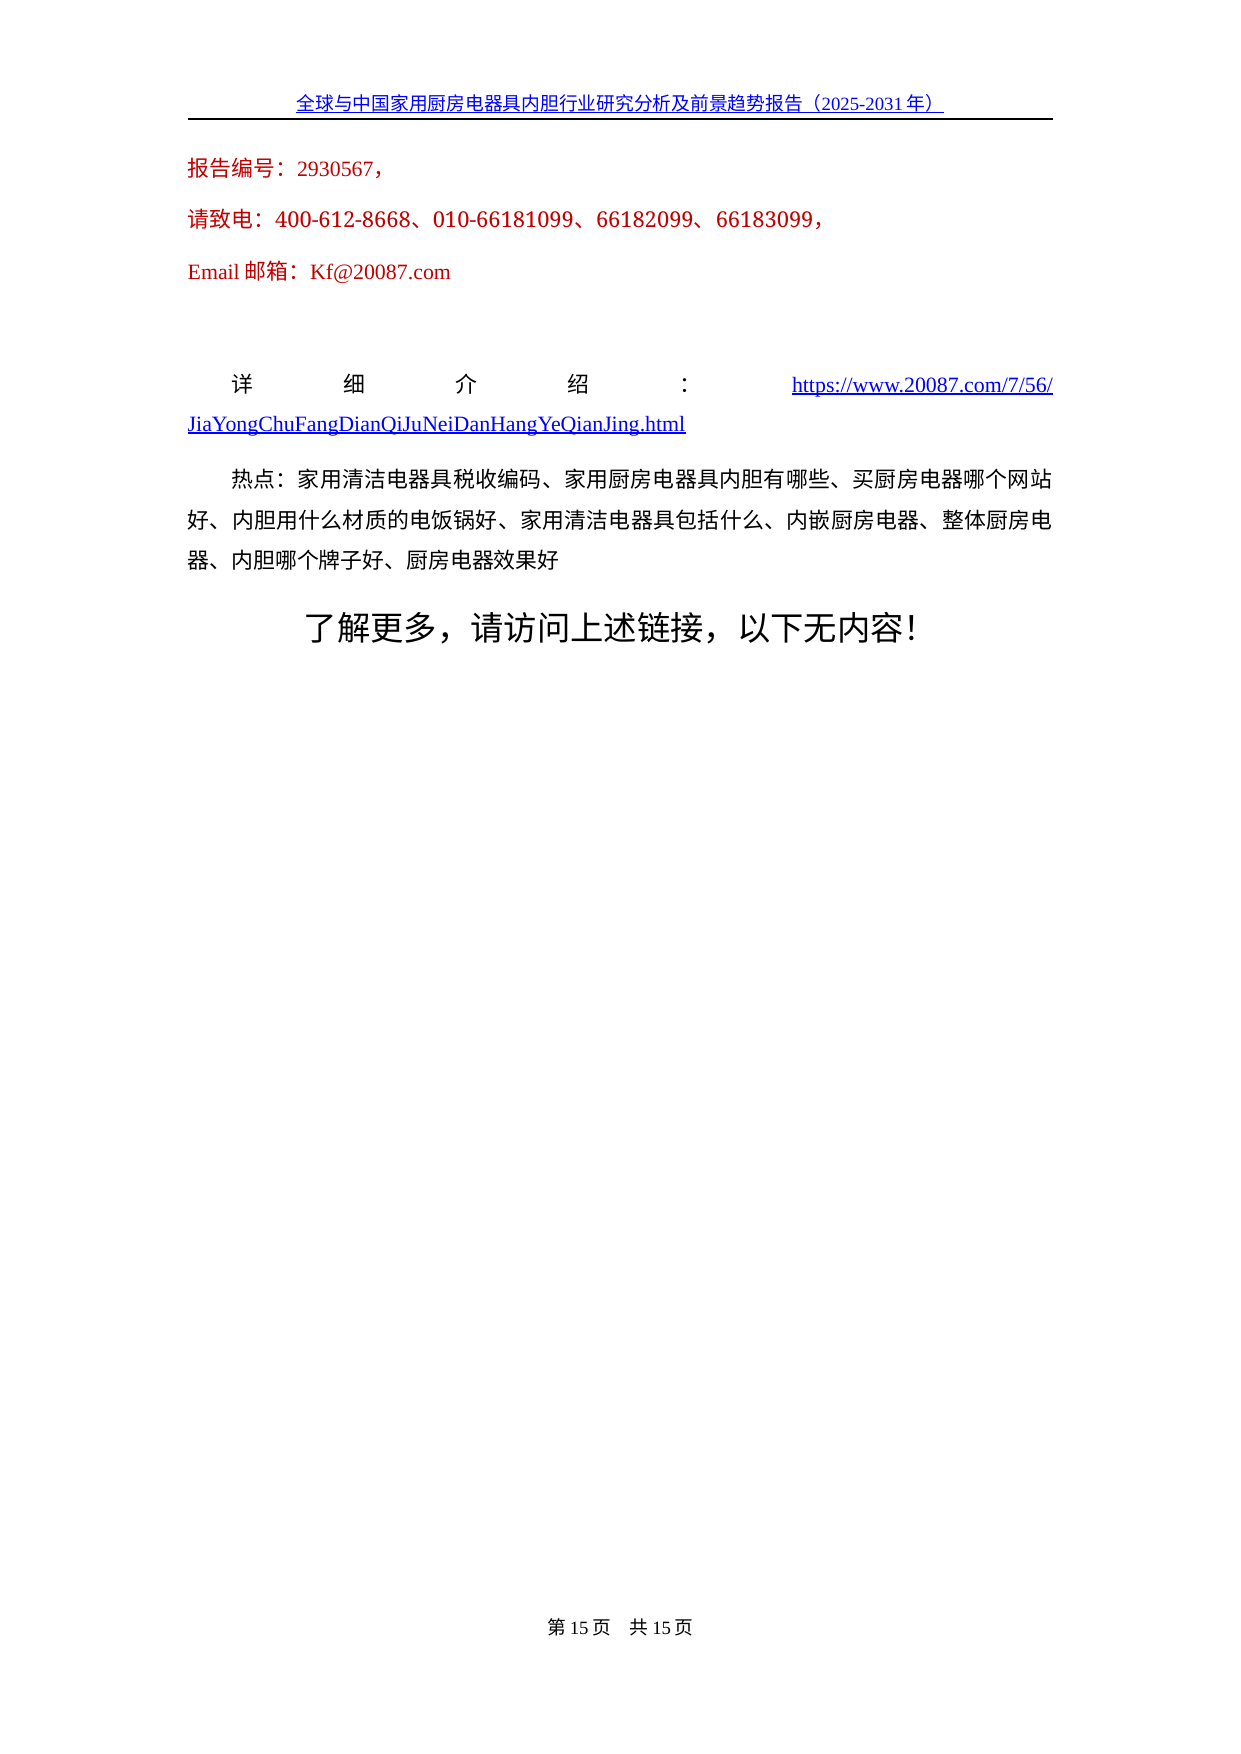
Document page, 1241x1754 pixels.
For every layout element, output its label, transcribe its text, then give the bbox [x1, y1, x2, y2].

text 热点：家用清洁电器具税收编码、家用厨房电器具内胆有哪些、买厨房电器哪个网站好、内胆用什么材质的电饭锅好、家用清洁电器具包括什么、内嵌厨房电器、整体厨房电器、内胆哪个牌子好、厨房电器效果好 [187, 462, 1053, 576]
title 了解更多，请访问上述链接，以下无内容！ [187, 593, 1053, 658]
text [187, 150, 1053, 183]
text 详细介绍：https://www.20087.com/7/56/JiaYongChuFangDianQiJuNeiDanHangYeQianJing.html [187, 366, 1053, 439]
text 请致电：400-612-8668、010-66181099、66182099、66183099， [187, 202, 1053, 234]
text Email邮箱：Kf@20087.com [187, 253, 1053, 286]
